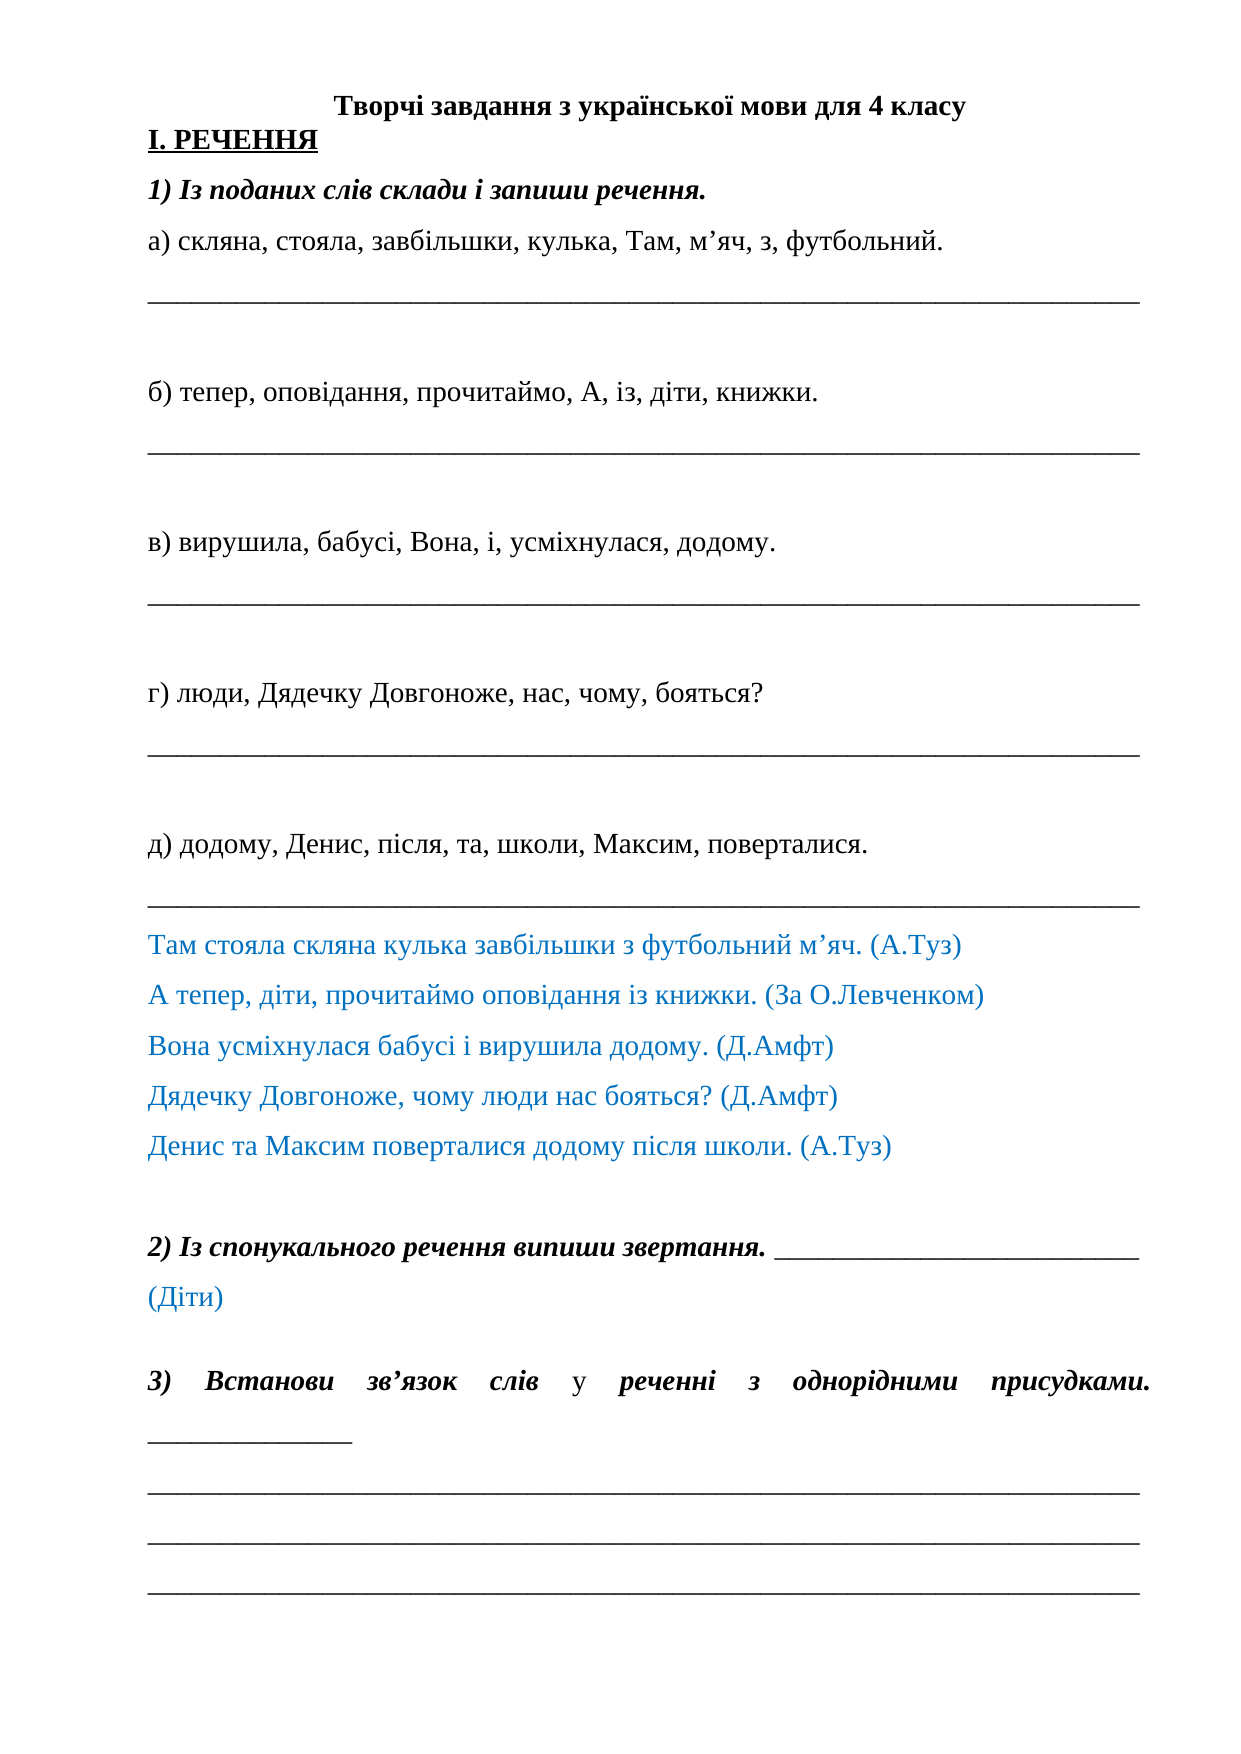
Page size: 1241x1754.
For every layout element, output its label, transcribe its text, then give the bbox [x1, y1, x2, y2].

text а) скляна, стояла, завбільшки, кулька, Там, м’яч, з, футбольний. [148, 223, 1152, 256]
text д) додому, Денис, після, та, школи, Максим, поверталися. [148, 826, 1152, 860]
text ____________________________________________________________________ [148, 726, 1152, 759]
text Денис та Максим поверталися додому після школи. (А.Туз) [148, 1128, 1152, 1162]
text б) тепер, оповідання, прочитаймо, А, із, діти, книжки. [148, 374, 1152, 407]
text в) вирушила, бабусі, Вона, і, усміхнулася, додому. [148, 524, 1152, 558]
text ____________________________________________________________________________________________________________________________________________________________________________________________________________ [148, 1464, 1152, 1598]
text Дядечку Довгоноже, чому люди нас бояться? (Д.Амфт) [148, 1078, 1152, 1112]
text Там стояла скляна кулька завбільшки з футбольний м’яч. (А.Туз) [148, 927, 1152, 961]
text І. РЕЧЕННЯ [148, 122, 1152, 156]
text ____________________________________________________________________ [148, 424, 1152, 457]
text ____________________________________________________________________ [148, 877, 1152, 910]
text ____________________________________________________________________ [148, 273, 1152, 307]
text 1) Із поданих слів склади і запиши речення. [148, 172, 1152, 206]
text Творчі завдання з української мови для 4 класу [148, 88, 1152, 122]
text 3) Встанови зв’язок слів у реченні з однорідними присудками. ______________ [148, 1363, 1152, 1447]
text 2) Із спонукального речення випиши звертання. _________________________ [148, 1229, 1152, 1262]
text ____________________________________________________________________ [148, 575, 1152, 608]
text г) люди, Дядечку Довгоноже, нас, чому, бояться? [148, 676, 1152, 709]
text Вона усміхнулася бабусі і вирушила додому. (Д.Амфт) [148, 1028, 1152, 1061]
text А тепер, діти, прочитаймо оповідання із книжки. (За О.Левченком) [148, 977, 1152, 1011]
text (Діти) [148, 1279, 1152, 1313]
